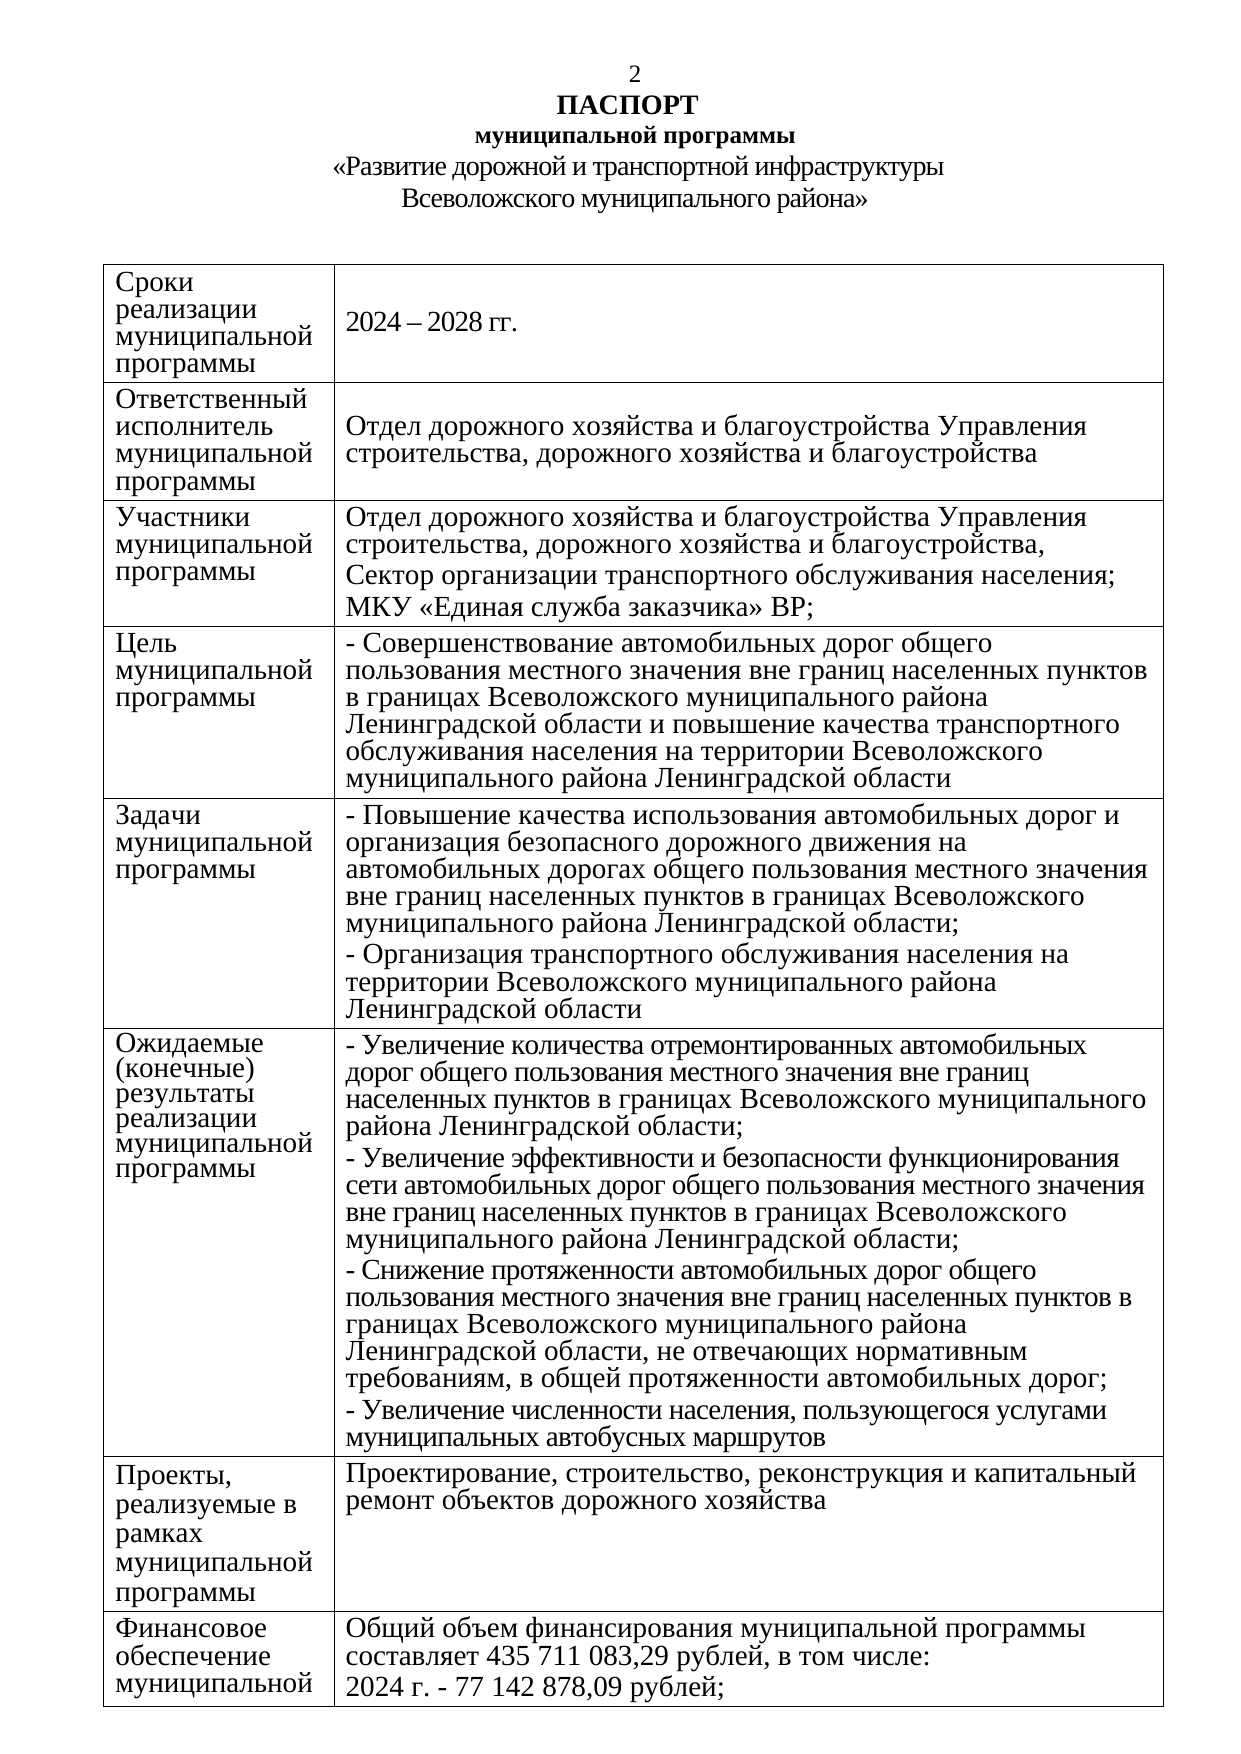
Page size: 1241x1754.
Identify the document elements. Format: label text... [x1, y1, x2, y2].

table_cell Участники муниципальной программы [104, 501, 334, 626]
table_cell Ответственный исполнитель муниципальной программы [104, 383, 334, 499]
subtitle ПАСПОРТ [103, 88, 1167, 120]
table_header Сроки реализации муниципальной программы [104, 265, 334, 382]
text муниципальной программы [103, 120, 1167, 149]
table_cell Отдел дорожного хозяйства и благоустройства Управления строительства, дорожного хозяйства и благоустройства, Сектор организации транспортного обслуживания населения; МКУ «Единая служба заказчика» ВР; [335, 501, 1163, 626]
table_cell - Повышение качества использования автомобильных дорог и организация безопасного дорожного движения на автомобильных дорогах общего пользования местного значения вне границ населенных пунктов в границах Всеволожского муниципального района Ленинградской области; - Организация транспортного обслуживания населения на территории Всеволожского муниципального района Ленинградской области [335, 799, 1163, 1028]
table_cell Задачи муниципальной программы [104, 799, 334, 1028]
table_cell Отдел дорожного хозяйства и благоустройства Управления строительства, дорожного хозяйства и благоустройства [335, 383, 1163, 499]
table_cell Проекты, реализуемые в рамках муниципальной программы [104, 1457, 334, 1611]
table_cell Цель муниципальной программы [104, 627, 334, 797]
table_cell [104, 1612, 334, 1706]
text Всеволожского муниципального района» [103, 181, 1167, 214]
table_cell Проектирование, строительство, реконструкция и капитальный ремонт объектов дорожного хозяйства [335, 1457, 1163, 1611]
text «Развитие дорожной и транспортной инфраструктуры [103, 149, 1167, 181]
table_header 2024 – 2028 гг. [335, 265, 1163, 382]
table_cell - Увеличение количества отремонтированных автомобильных дорог общего пользования местного значения вне границ населенных пунктов в границах Всеволожского муниципального района Ленинградской области; - Увеличение эффективности и безопасности функционирования сети автомобильных дорог общего пользования местного значения вне границ населенных пунктов в границах Всеволожского муниципального района Ленинградской области; - Снижение протяженности автомобильных дорог общего пользования местного значения вне границ населенных пунктов в границах Всеволожского муниципального района Ленинградской области, не отвечающих нормативным требованиям, в общей протяженности автомобильных дорог; - Увеличение численности населения, пользующегося услугами муниципальных автобусных маршрутов [335, 1029, 1163, 1456]
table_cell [335, 1612, 1163, 1706]
table_cell - Совершенствование автомобильных дорог общего пользования местного значения вне границ населенных пунктов в границах Всеволожского муниципального района Ленинградской области и повышение качества транспортного обслуживания населения на территории Всеволожского муниципального района Ленинградской области [335, 627, 1163, 797]
table_cell Ожидаемые (конечные) результаты реализации муниципальной программы [104, 1029, 334, 1456]
